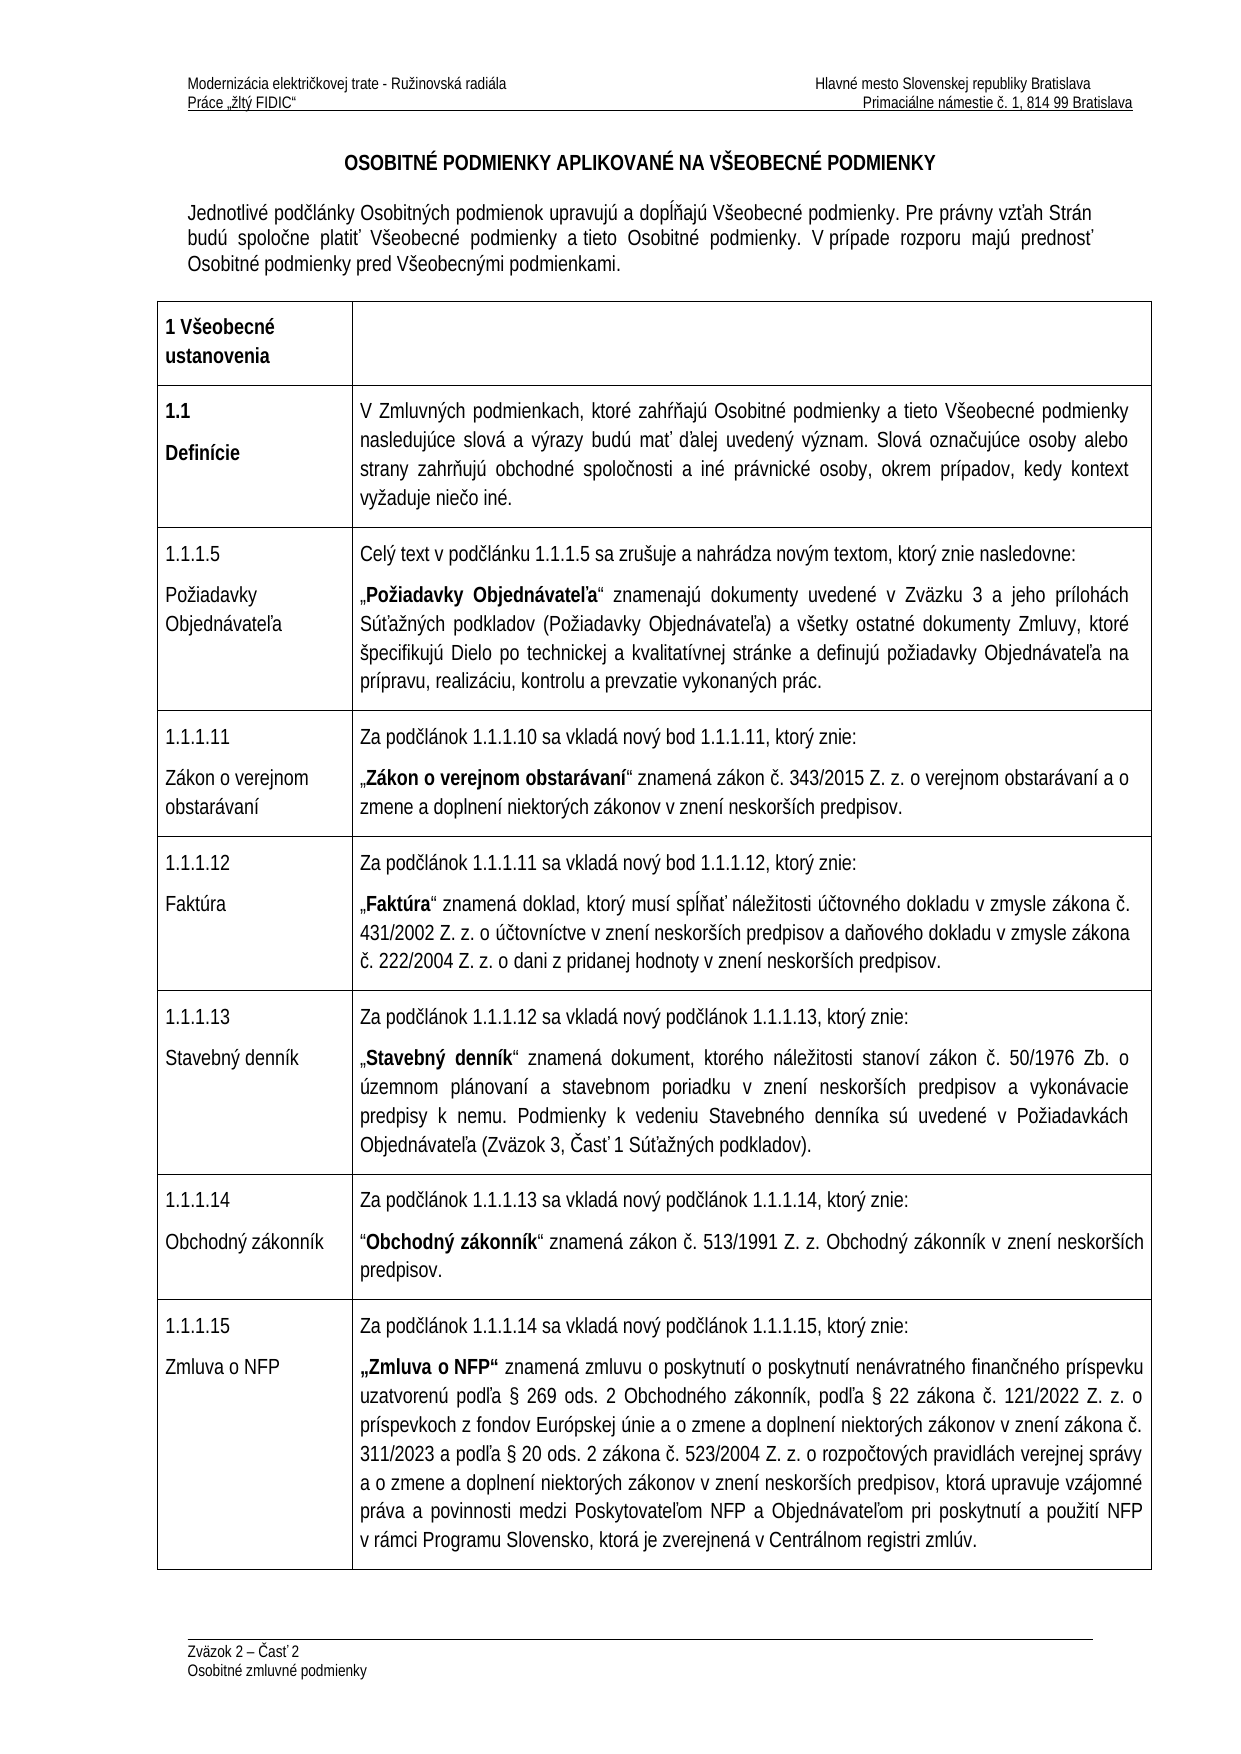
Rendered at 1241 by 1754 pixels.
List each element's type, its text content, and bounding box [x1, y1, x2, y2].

text OSOBITNÉ PODMIENKY APLIKOVANÉ NA VŠEOBECNÉ PODMIENKY [187, 150, 1093, 175]
table_cell 1.1.1.13 Stavebný denník [158, 991, 352, 1174]
table_cell 1.1.1.11 Zákon o verejnom obstarávaní [158, 711, 352, 836]
table_cell 1.1.1.15 Zmluva o NFP [158, 1300, 352, 1569]
table_cell 1.1.1.14 Obchodný zákonník [158, 1175, 352, 1299]
table_header 1 Všeobecné ustanovenia [158, 302, 352, 385]
table_cell Za podčlánok 1.1.1.11 sa vkladá nový bod 1.1.1.12, ktorý znie: „Faktúra“ znamená doklad, ktorý musí spĺňať náležitosti účtovného dokladu v zmysle zákona č. 431/2002 Z. z. o účtovníctve v znení neskorších predpisov a daňového dokladu v zmysle zákona č. 222/2004 Z. z. o dani z pridanej hodnoty v znení neskorších predpisov. [353, 837, 1151, 990]
table_cell 1.1 Definície [158, 386, 352, 527]
table_cell Za podčlánok 1.1.1.14 sa vkladá nový podčlánok 1.1.1.15, ktorý znie: „Zmluva o NFP“ znamená zmluvu o poskytnutí o poskytnutí nenávratného finančného príspevku uzatvorenú podľa § 269 ods. 2 Obchodného zákonník, podľa § 22 zákona č. 121/2022 Z. z. o príspevkoch z fondov Európskej únie a o zmene a doplnení niektorých zákonov v znení zákona č. 311/2023 a podľa § 20 ods. 2 zákona č. 523/2004 Z. z. o rozpočtových pravidlách verejnej správy a o zmene a doplnení niektorých zákonov v znení neskorších predpisov, ktorá upravuje vzájomné práva a povinnosti medzi Poskytovateľom NFP a Objednávateľom pri poskytnutí a použití NFP v rámci Programu Slovensko, ktorá je zverejnená v Centrálnom registri zmlúv. [353, 1300, 1151, 1569]
text Jednotlivé podčlánky Osobitných podmienok upravujú a dopĺňajú Všeobecné podmienky. Pre právny vzťah Strán budú spoločne platiť Všeobecné podmienky a tieto Osobitné podmienky. V prípade rozporu majú prednosť Osobitné podmienky pred Všeobecnými podmienkami. [187, 200, 1093, 276]
table_header [353, 302, 1151, 385]
table_cell Za podčlánok 1.1.1.10 sa vkladá nový bod 1.1.1.11, ktorý znie: „Zákon o verejnom obstarávaní“ znamená zákon č. 343/2015 Z. z. o verejnom obstarávaní a o zmene a doplnení niektorých zákonov v znení neskorších predpisov. [353, 711, 1151, 836]
table_cell Celý text v podčlánku 1.1.1.5 sa zrušuje a nahrádza novým textom, ktorý znie nasledovne: „Požiadavky Objednávateľa“ znamenajú dokumenty uvedené v Zväzku 3 a jeho prílohách Súťažných podkladov (Požiadavky Objednávateľa) a všetky ostatné dokumenty Zmluvy, ktoré špecifikujú Dielo po technickej a kvalitatívnej stránke a definujú požiadavky Objednávateľa na prípravu, realizáciu, kontrolu a prevzatie vykonaných prác. [353, 528, 1151, 710]
table_cell 1.1.1.12 Faktúra [158, 837, 352, 990]
table_cell V Zmluvných podmienkach, ktoré zahŕňajú Osobitné podmienky a tieto Všeobecné podmienky nasledujúce slová a výrazy budú mať ďalej uvedený význam. Slová označujúce osoby alebo strany zahrňujú obchodné spoločnosti a iné právnické osoby, okrem prípadov, kedy kontext vyžaduje niečo iné. [353, 386, 1151, 527]
table_cell 1.1.1.5 Požiadavky Objednávateľa [158, 528, 352, 710]
table_cell Za podčlánok 1.1.1.13 sa vkladá nový podčlánok 1.1.1.14, ktorý znie: “Obchodný zákonník“ znamená zákon č. 513/1991 Z. z. Obchodný zákonník v znení neskorších predpisov. [353, 1175, 1151, 1299]
table_cell Za podčlánok 1.1.1.12 sa vkladá nový podčlánok 1.1.1.13, ktorý znie: „Stavebný denník“ znamená dokument, ktorého náležitosti stanoví zákon č. 50/1976 Zb. o územnom plánovaní a stavebnom poriadku v znení neskorších predpisov a vykonávacie predpisy k nemu. Podmienky k vedeniu Stavebného denníka sú uvedené v Požiadavkách Objednávateľa (Zväzok 3, Časť 1 Súťažných podkladov). [353, 991, 1151, 1174]
